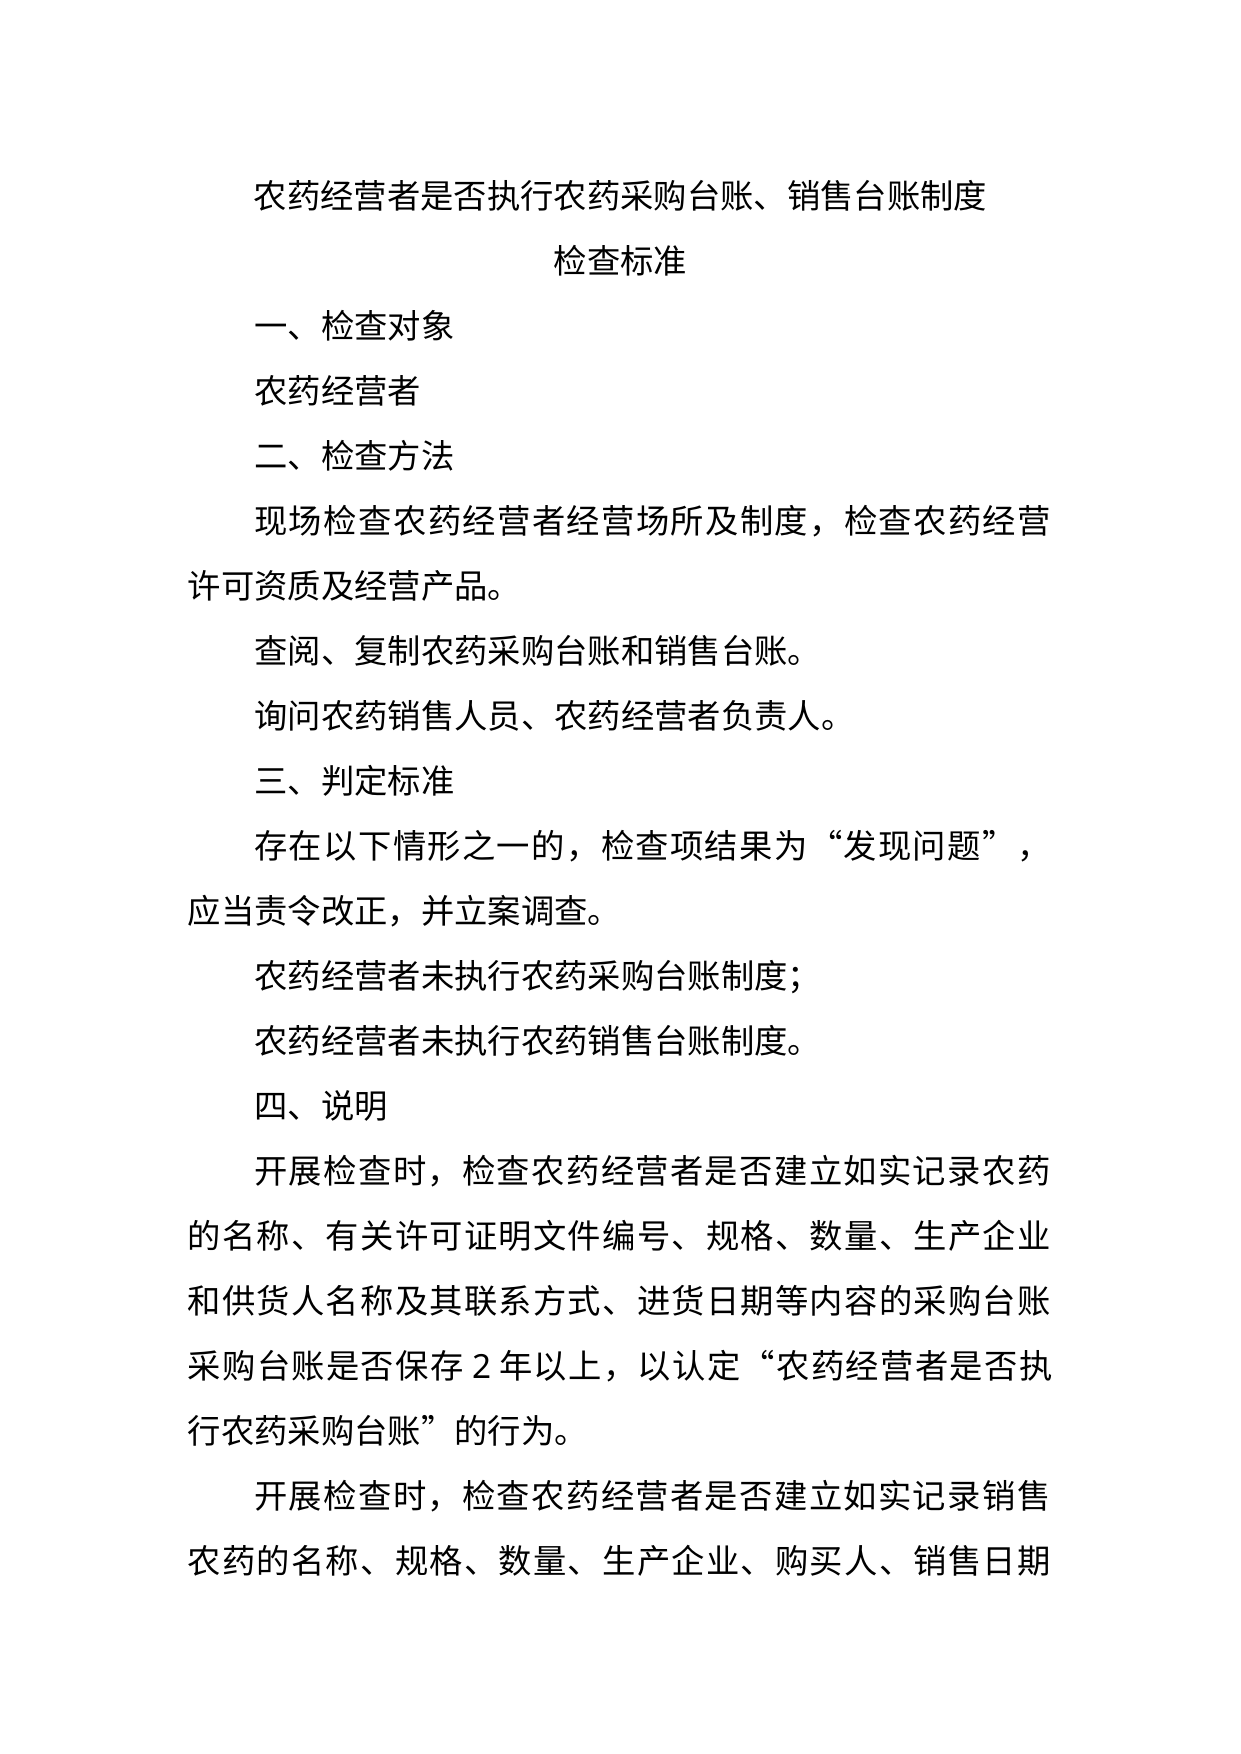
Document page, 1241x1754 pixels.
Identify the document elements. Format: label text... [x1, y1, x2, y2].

list 存在以下情形之一的，检查项结果为“发现问题”，应当责令改正，并立案调查。 [187, 812, 1053, 942]
text 农药经营者是否执行农药采购台账、销售台账制度 [187, 162, 1053, 227]
text 农药经营者 [187, 357, 1053, 422]
text 农药经营者未执行农药销售台账制度。 [187, 1007, 1053, 1072]
list 检查方法 [187, 422, 1053, 487]
list 查阅、复制农药采购台账和销售台账。 [187, 617, 1053, 682]
list 检查对象 [187, 292, 1053, 357]
text 开展检查时，检查农药经营者是否建立如实记录农药的名称、有关许可证明文件编号、规格、数量、生产企业和供货人名称及其联系方式、进货日期等内容的采购台账，采购台账是否保存2年以上，以认定“农药经营者是否执行农药采购台账”的行为。 [187, 1137, 1053, 1462]
list 判定标准 [187, 747, 1053, 812]
text 检查标准 [187, 227, 1053, 292]
text 农药经营者未执行农药采购台账制度； [187, 942, 1053, 1007]
text 四、说明 [187, 1072, 1053, 1137]
list 现场检查农药经营者经营场所及制度，检查农药经营许可资质及经营产品。 [187, 487, 1053, 617]
list 询问农药销售人员、农药经营者负责人。 [187, 682, 1053, 747]
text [187, 1462, 1053, 1592]
